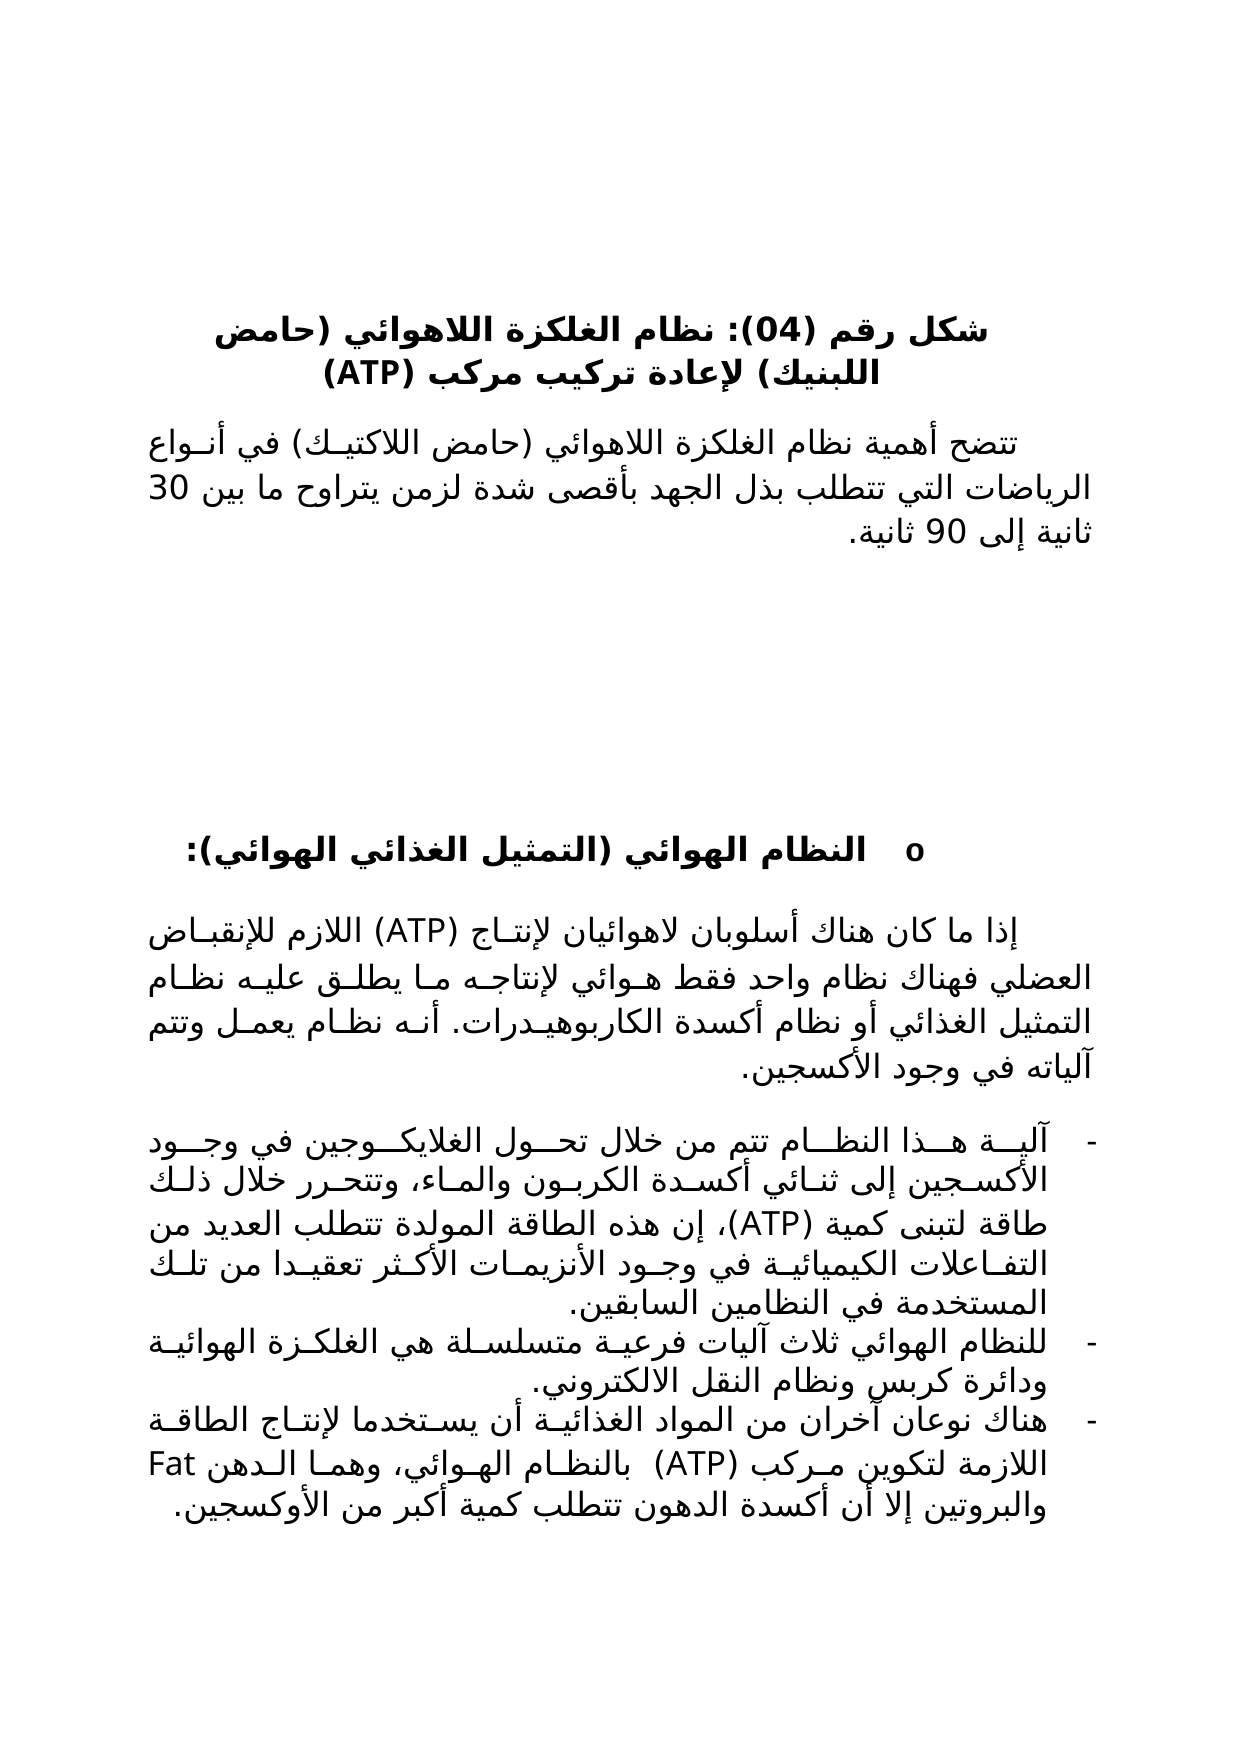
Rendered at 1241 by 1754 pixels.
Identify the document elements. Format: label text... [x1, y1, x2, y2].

text تتضح أهمية نظام الغلكزة اللاهوائي (حامض اللاكتيك) في أنواع الرياضات التي تتطلب بذل الجهد بأقصى شدة لزمن يتراوح ما بين 30 ثانية إلى 90 ثانية. [148, 424, 1093, 552]
list هناك نوعان آخران من المواد الغذائية أن يستخدما لإنتاج الطاقة اللازمة لتكوين مركب (ATP) بالنظام الهوائي، وهما الدهن Fat والبروتين إلا أن أكسدة الدهون تتطلب كمية أكبر من الأوكسجين. [148, 1401, 1086, 1524]
text شكل رقم (04): نظام الغلكزة اللاهوائي (حامض اللبنيك) لإعادة تركيب مركب (ATP) [148, 310, 1055, 394]
list النظام الهوائي (التمثيل الغذائي الهوائي): [148, 831, 905, 872]
text إذا ما كان هناك أسلوبان لاهوائيان لإنتاج (ATP) اللازم للإنقباض العضلي فهناك نظام واحد فقط هوائي لإنتاجه ما يطلق عليه نظام التمثيل الغذائي أو نظام أكسدة الكاربوهيدرات. أنه نظام يعمل وتتم آلياته في وجود الأكسجين. [148, 907, 1093, 1086]
list للنظام الهوائي ثلاث آليات فرعية متسلسلة هي الغلكزة الهوائية ودائرة كربس ونظام النقل الالكتروني. [148, 1322, 1086, 1401]
list آلية هذا النظام تتم من خلال تحول الغلايكوجين في وجود الأكسجين إلى ثنائي أكسدة الكربون والماء، وتتحرر خلال ذلك طاقة لتبنى كمية (ATP)، إن هذه الطاقة المولدة تتطلب العديد من التفاعلات الكيميائية في وجود الأنزيمات الأكثر تعقيدا من تلك المستخدمة في النظامين السابقين. [148, 1121, 1086, 1322]
